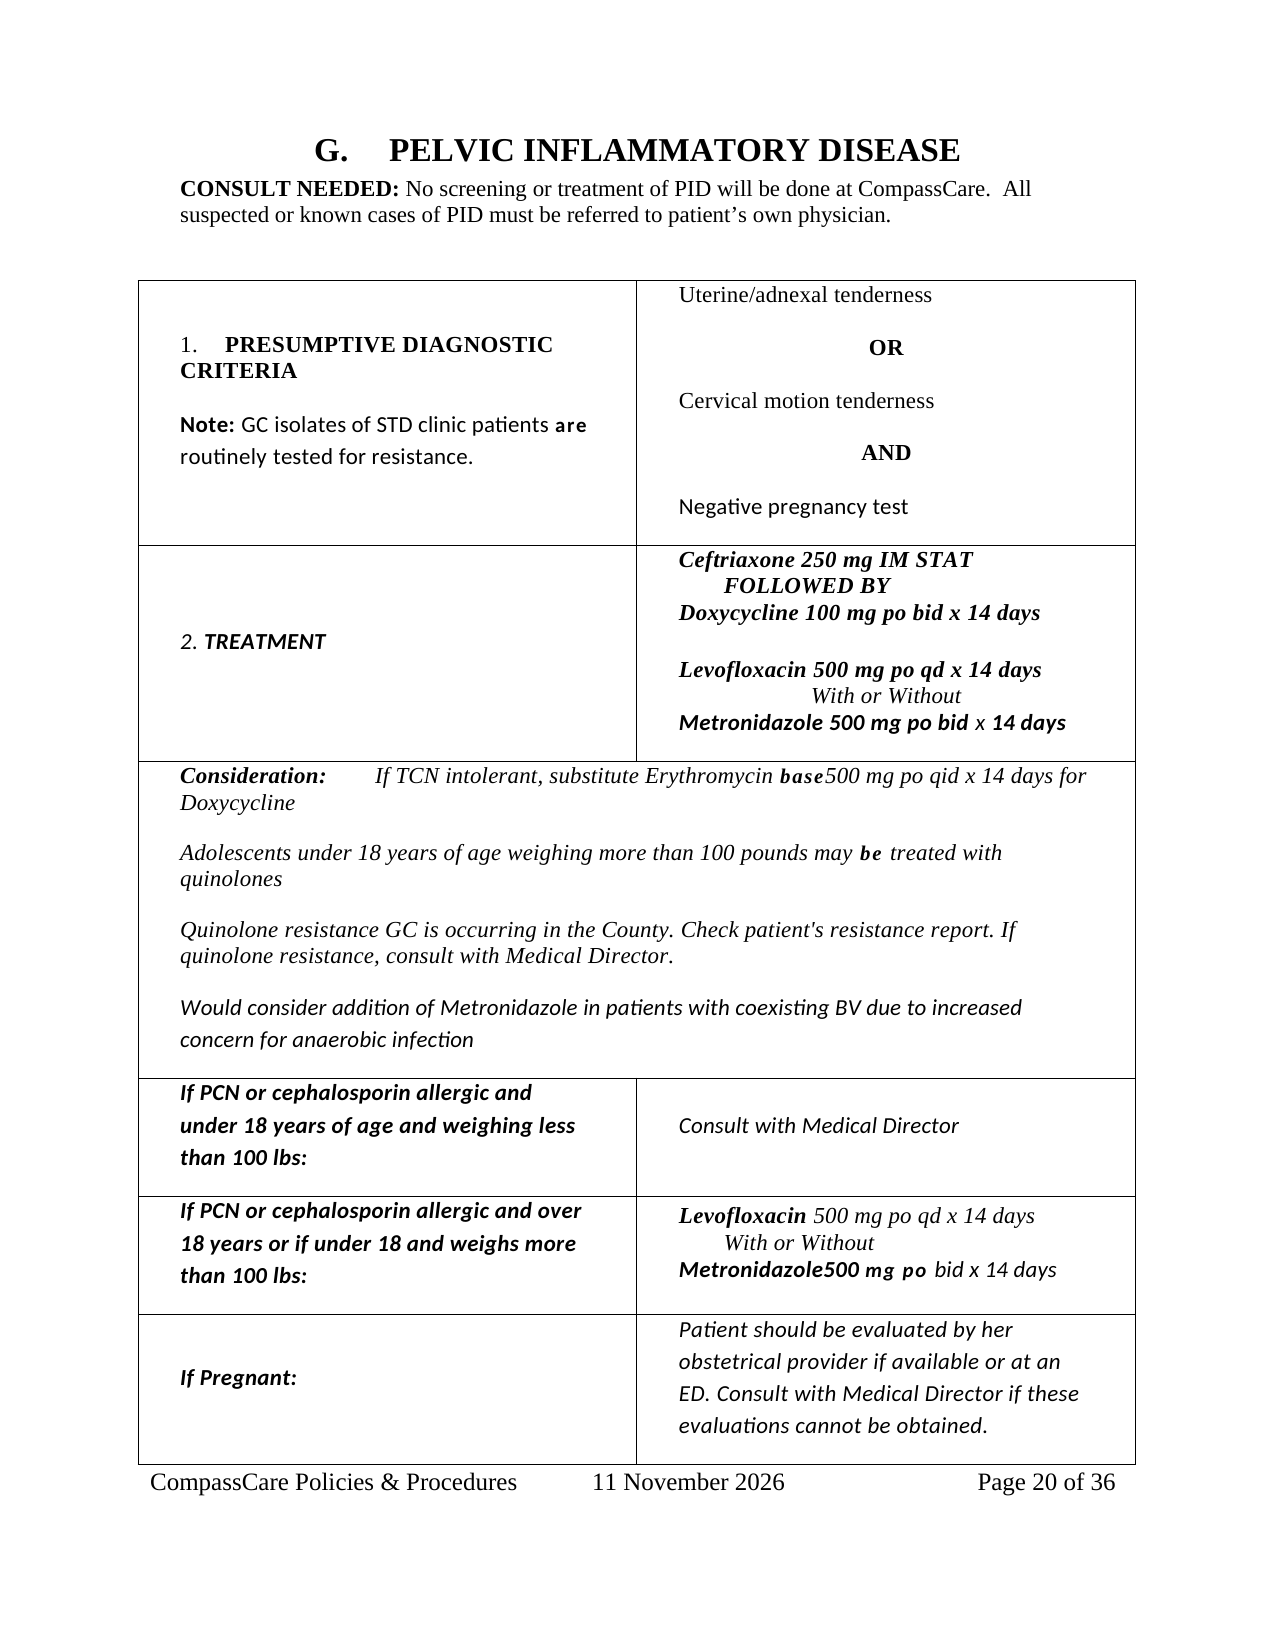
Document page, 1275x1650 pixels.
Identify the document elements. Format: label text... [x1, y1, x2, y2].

table_cell If PCN or cephalosporin allergic and over 18 years or if under 18 and weighs more than 100 lbs: [139, 1197, 636, 1314]
table_header Uterine/adnexal tenderness OR Cervical motion tenderness AND Negative pregnancy test [637, 281, 1135, 545]
table_cell Levofloxacin 500 mg po qd x 14 days With or Without Metronidazole500 mg po bid x 14 days [637, 1197, 1135, 1314]
table_cell Consideration: If TCN intolerant, substitute Erythromycin base500 mg po qid x 14 days for Doxycycline Adolescents under 18 years of age weighing more than 100 pounds may be treated with quinolones Quinolone resistance GC is occurring in the County. Check patient's resistance report. If quinolone resistance, consult with Medical Director. Would consider addition of Metronidazole in patients with coexisting BV due to increased concern for anaerobic infection [139, 762, 1135, 1077]
text CONSULT NEEDED: No screening or treatment of PID will be done at CompassCare. All suspected or known cases of PID must be referred to patient’s own physician. [180, 174, 1095, 227]
table_cell 2. TREATMENT [139, 546, 636, 761]
table_cell If PCN or cephalosporin allergic and under 18 years of age and weighing less than 100 lbs: [139, 1079, 636, 1196]
table_cell Patient should be evaluated by her obstetrical provider if available or at an ED. Consult with Medical Director if these evaluations cannot be obtained. [637, 1315, 1135, 1464]
table_header PRESUMPTIVE DIAGNOSTIC CRITERIA Note: GC isolates of STD clinic patients are routinely tested for resistance. [139, 281, 636, 545]
table_cell Consult with Medical Director [637, 1079, 1135, 1196]
subtitle PELVIC INFLAMMATORY DISEASE [150, 130, 1125, 168]
table_cell If Pregnant: [139, 1315, 636, 1464]
table_cell Ceftriaxone 250 mg IM STAT FOLLOWED BY Doxycycline 100 mg po bid x 14 days Levofloxacin 500 mg po qd x 14 days With or Without Metronidazole 500 mg po bid x 14 days [637, 546, 1135, 761]
